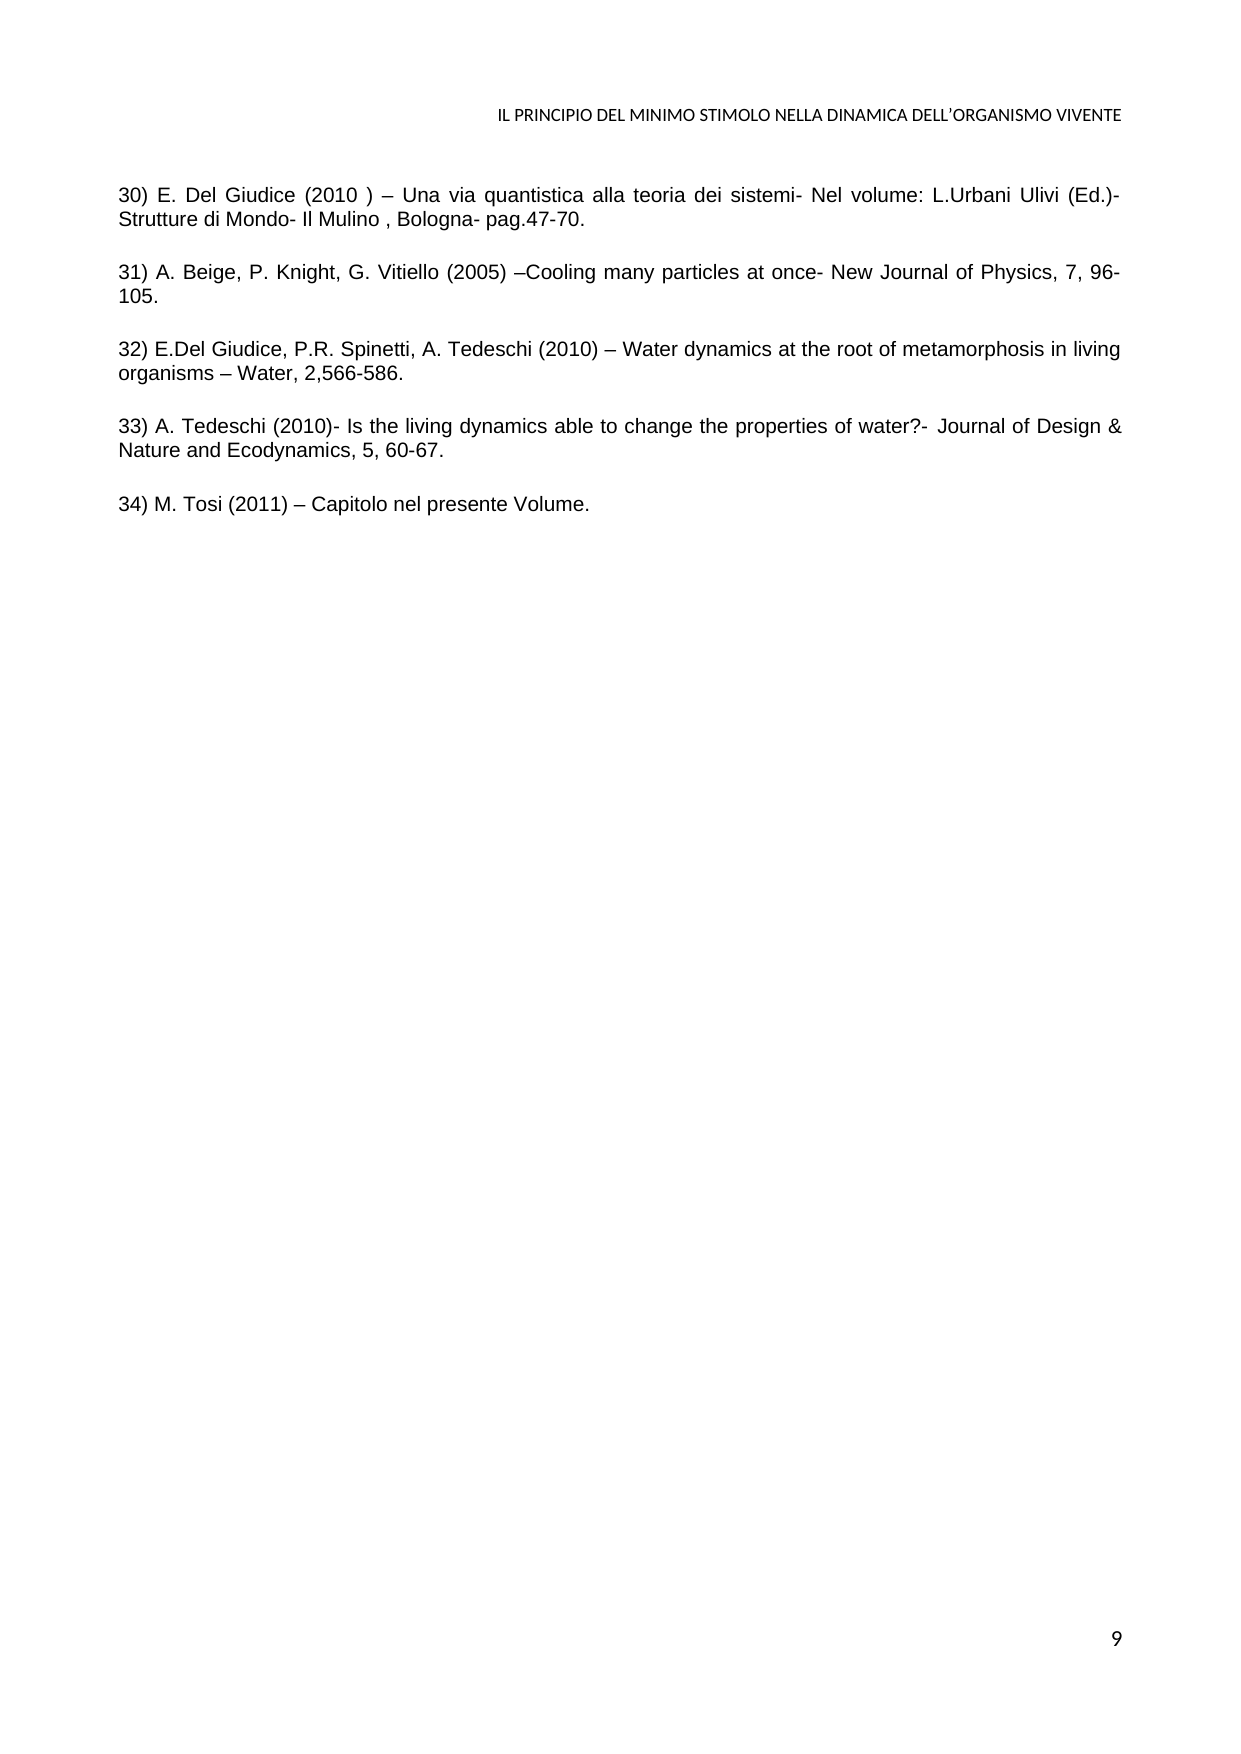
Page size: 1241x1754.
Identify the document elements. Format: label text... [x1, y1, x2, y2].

text 33) A. Tedeschi (2010)- Is the living dynamics able to change the properties of water?- Journal of Design & Nature and Ecodynamics, 5, 60-67. [118, 414, 1122, 462]
text 30) E. Del Giudice (2010 ) – Una via quantistica alla teoria dei sistemi- Nel volume: L.Urbani Ulivi (Ed.)-Strutture di Mondo- Il Mulino , Bologna- pag.47-70. [118, 183, 1122, 231]
text 34) M. Tosi (2011) – Capitolo nel presente Volume. [118, 491, 1122, 515]
text 31) A. Beige, P. Knight, G. Vitiello (2005) –Cooling many particles at once- New Journal of Physics, 7, 96-105. [118, 260, 1122, 308]
text 32) E.Del Giudice, P.R. Spinetti, A. Tedeschi (2010) – Water dynamics at the root of metamorphosis in living organisms – Water, 2,566-586. [118, 337, 1122, 385]
